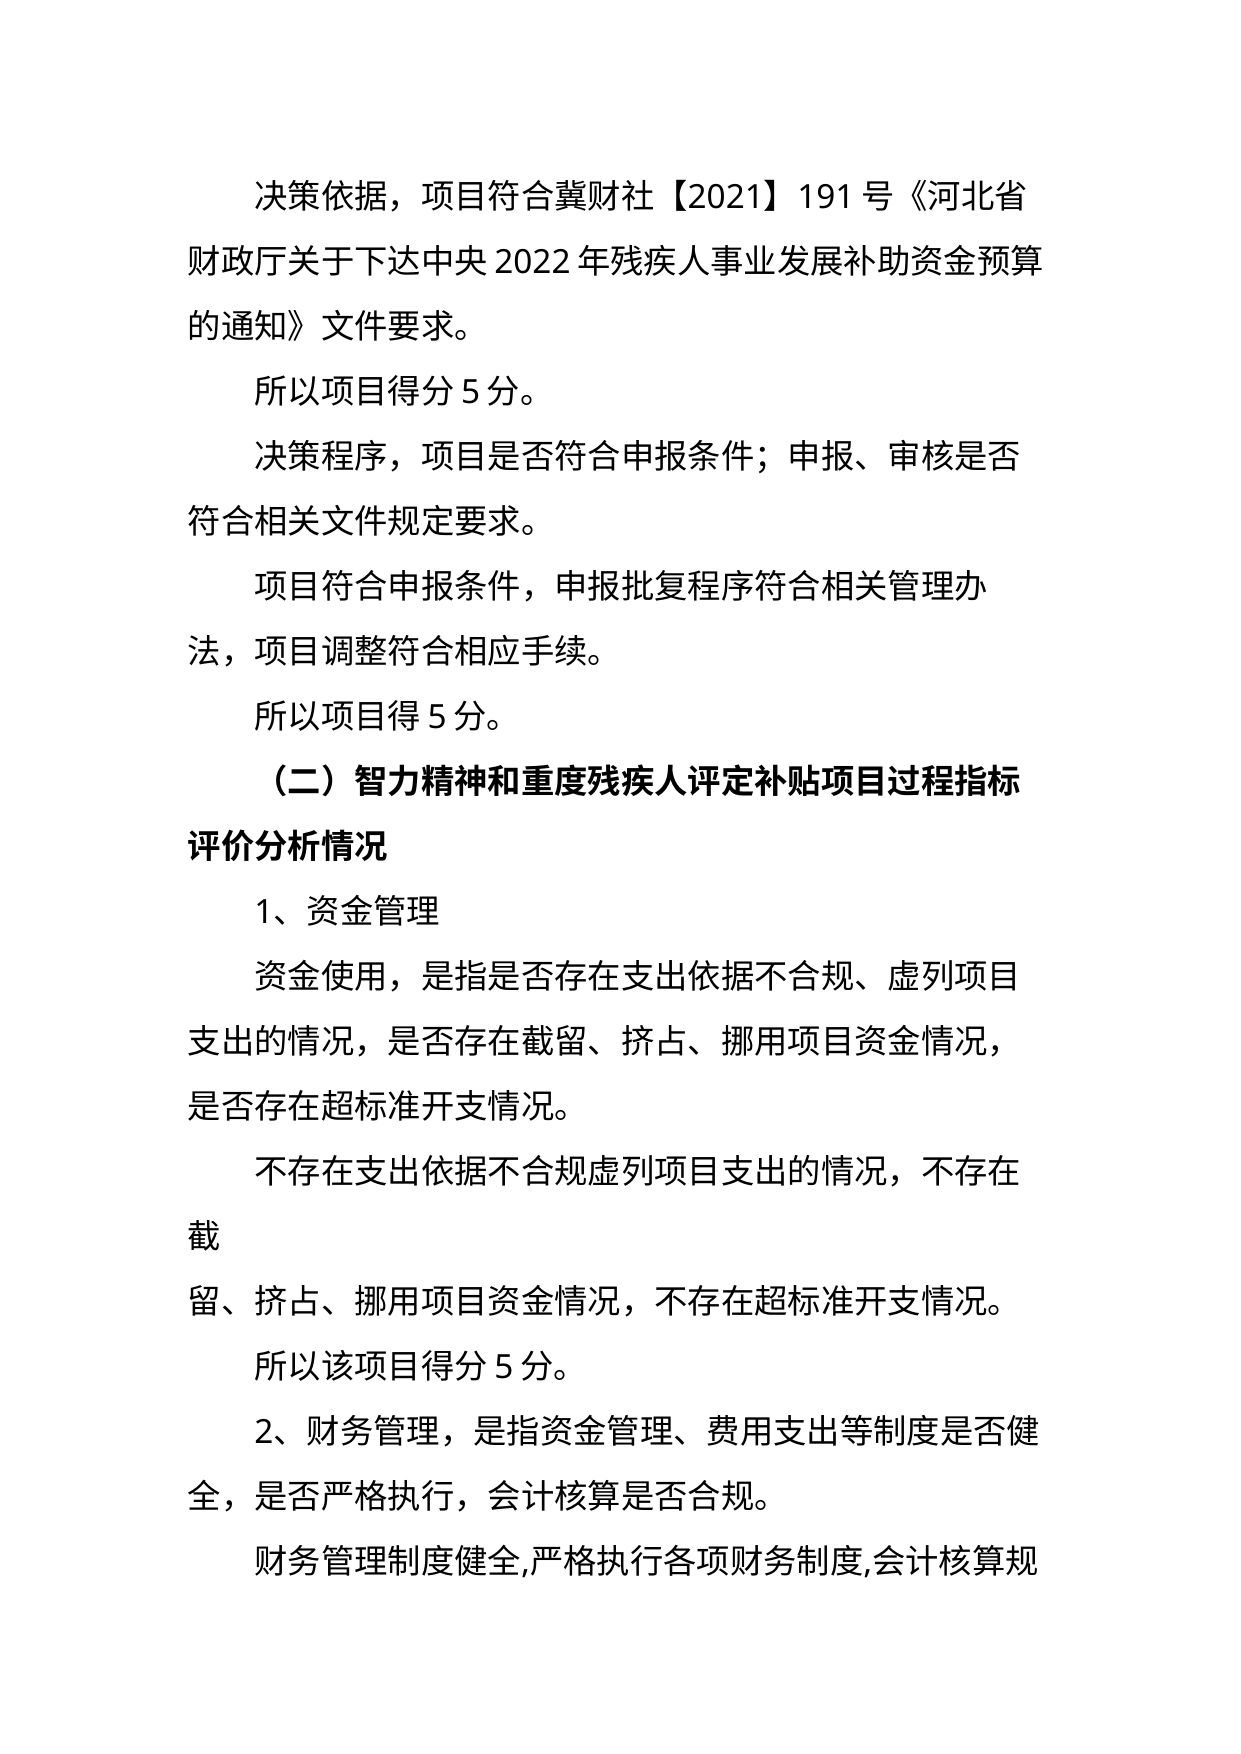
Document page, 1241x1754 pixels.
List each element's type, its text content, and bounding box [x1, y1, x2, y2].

text （二）智力精神和重度残疾人评定补贴项目过程指标评价分析情况 [187, 747, 1053, 877]
text 决策依据，项目符合冀财社【2021】191号《河北省财政厅关于下达中央2022年残疾人事业发展补助资金预算的通知》文件要求。 [187, 162, 1053, 357]
text 所以该项目得分5分。 [187, 1332, 1053, 1397]
text 所以项目得5分。 [187, 682, 1053, 747]
text 2、财务管理，是指资金管理、费用支出等制度是否健全，是否严格执行，会计核算是否合规。 [187, 1397, 1053, 1527]
text 不存在支出依据不合规虚列项目支出的情况，不存在截 [187, 1137, 1053, 1267]
text 1、资金管理 [187, 877, 1053, 942]
text 所以项目得分5分。 [187, 357, 1053, 422]
text 留、挤占、挪用项目资金情况，不存在超标准开支情况。 [187, 1267, 1053, 1332]
text 资金使用，是指是否存在支出依据不合规、虚列项目支出的情况，是否存在截留、挤占、挪用项目资金情况，是否存在超标准开支情况。 [187, 942, 1053, 1137]
text 项目符合申报条件，申报批复程序符合相关管理办法，项目调整符合相应手续。 [187, 552, 1053, 682]
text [187, 1527, 1053, 1592]
text 决策程序，项目是否符合申报条件；申报、审核是否符合相关文件规定要求。 [187, 422, 1053, 552]
